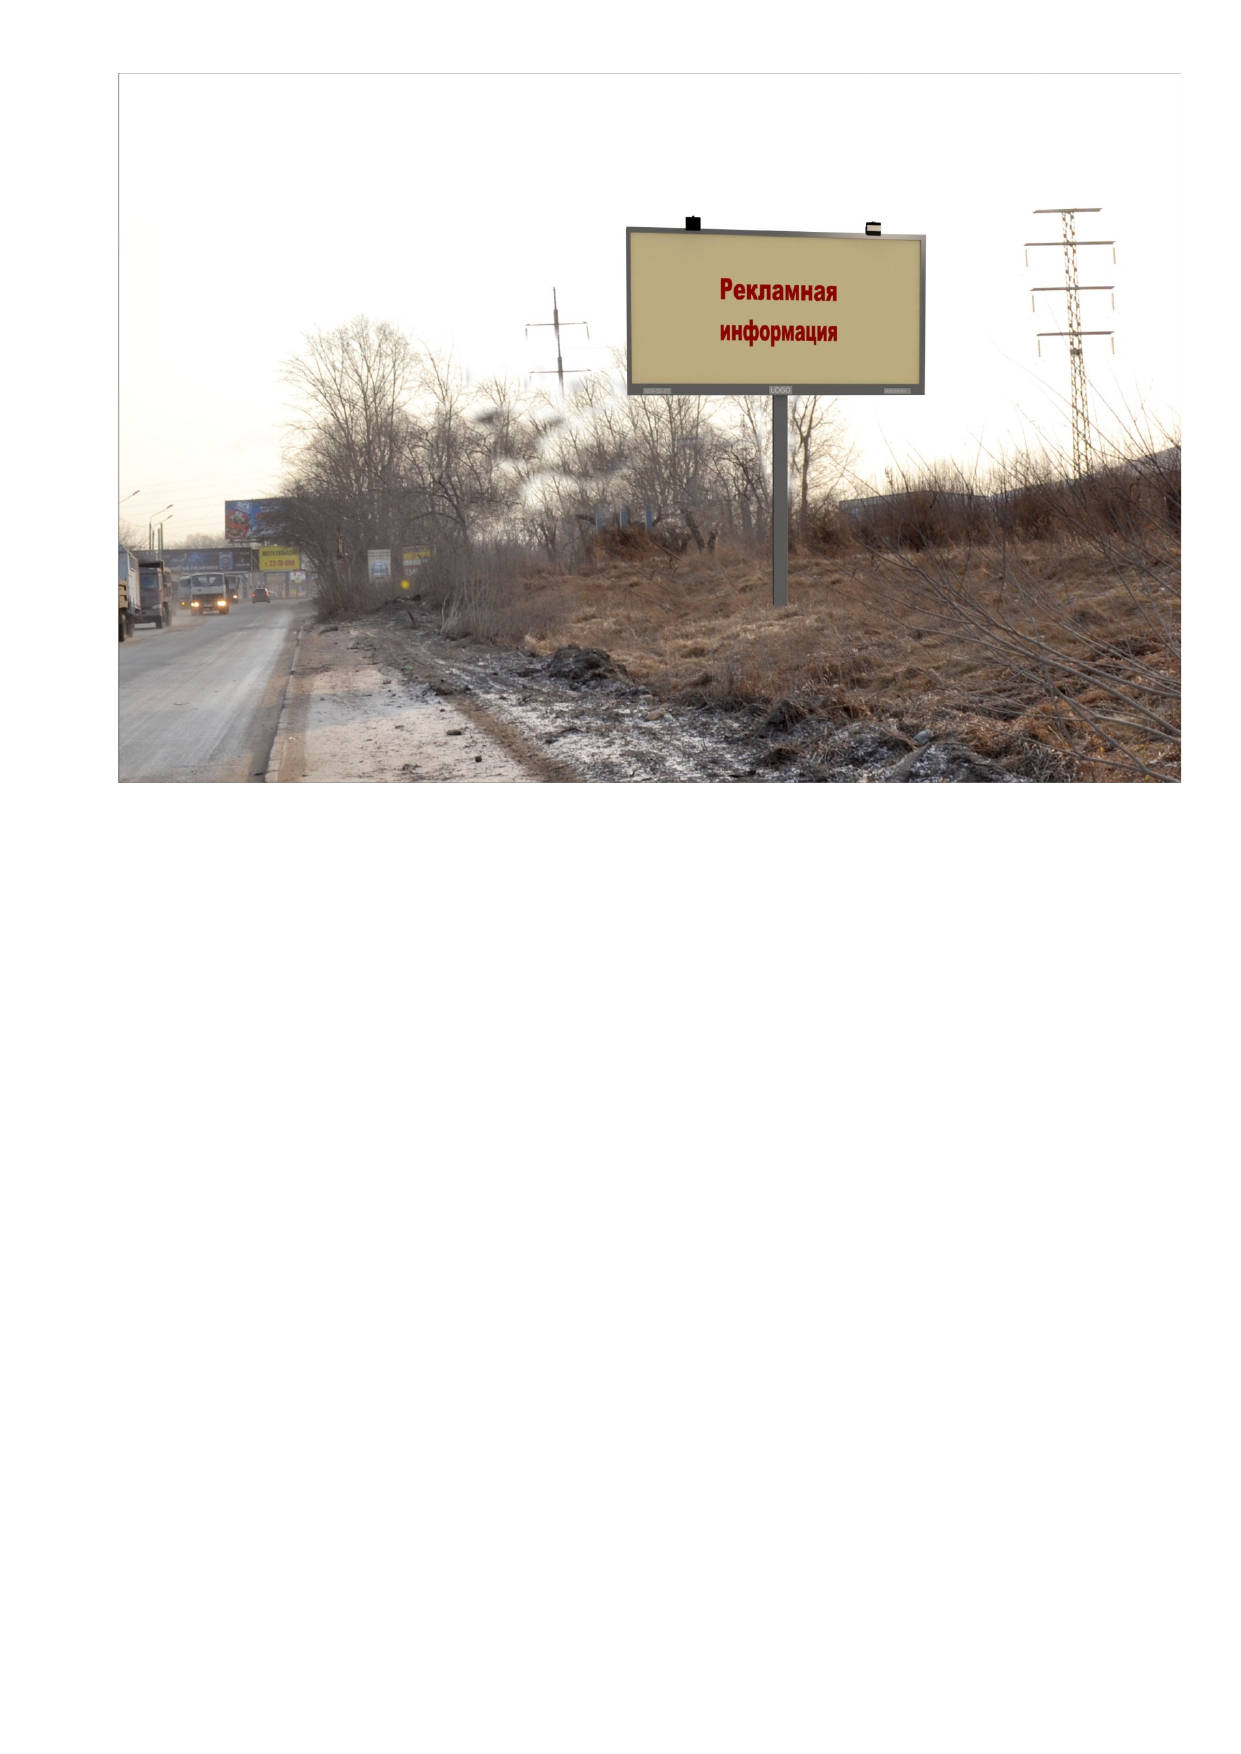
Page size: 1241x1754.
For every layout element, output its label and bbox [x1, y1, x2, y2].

picture [118, 73, 1182, 783]
